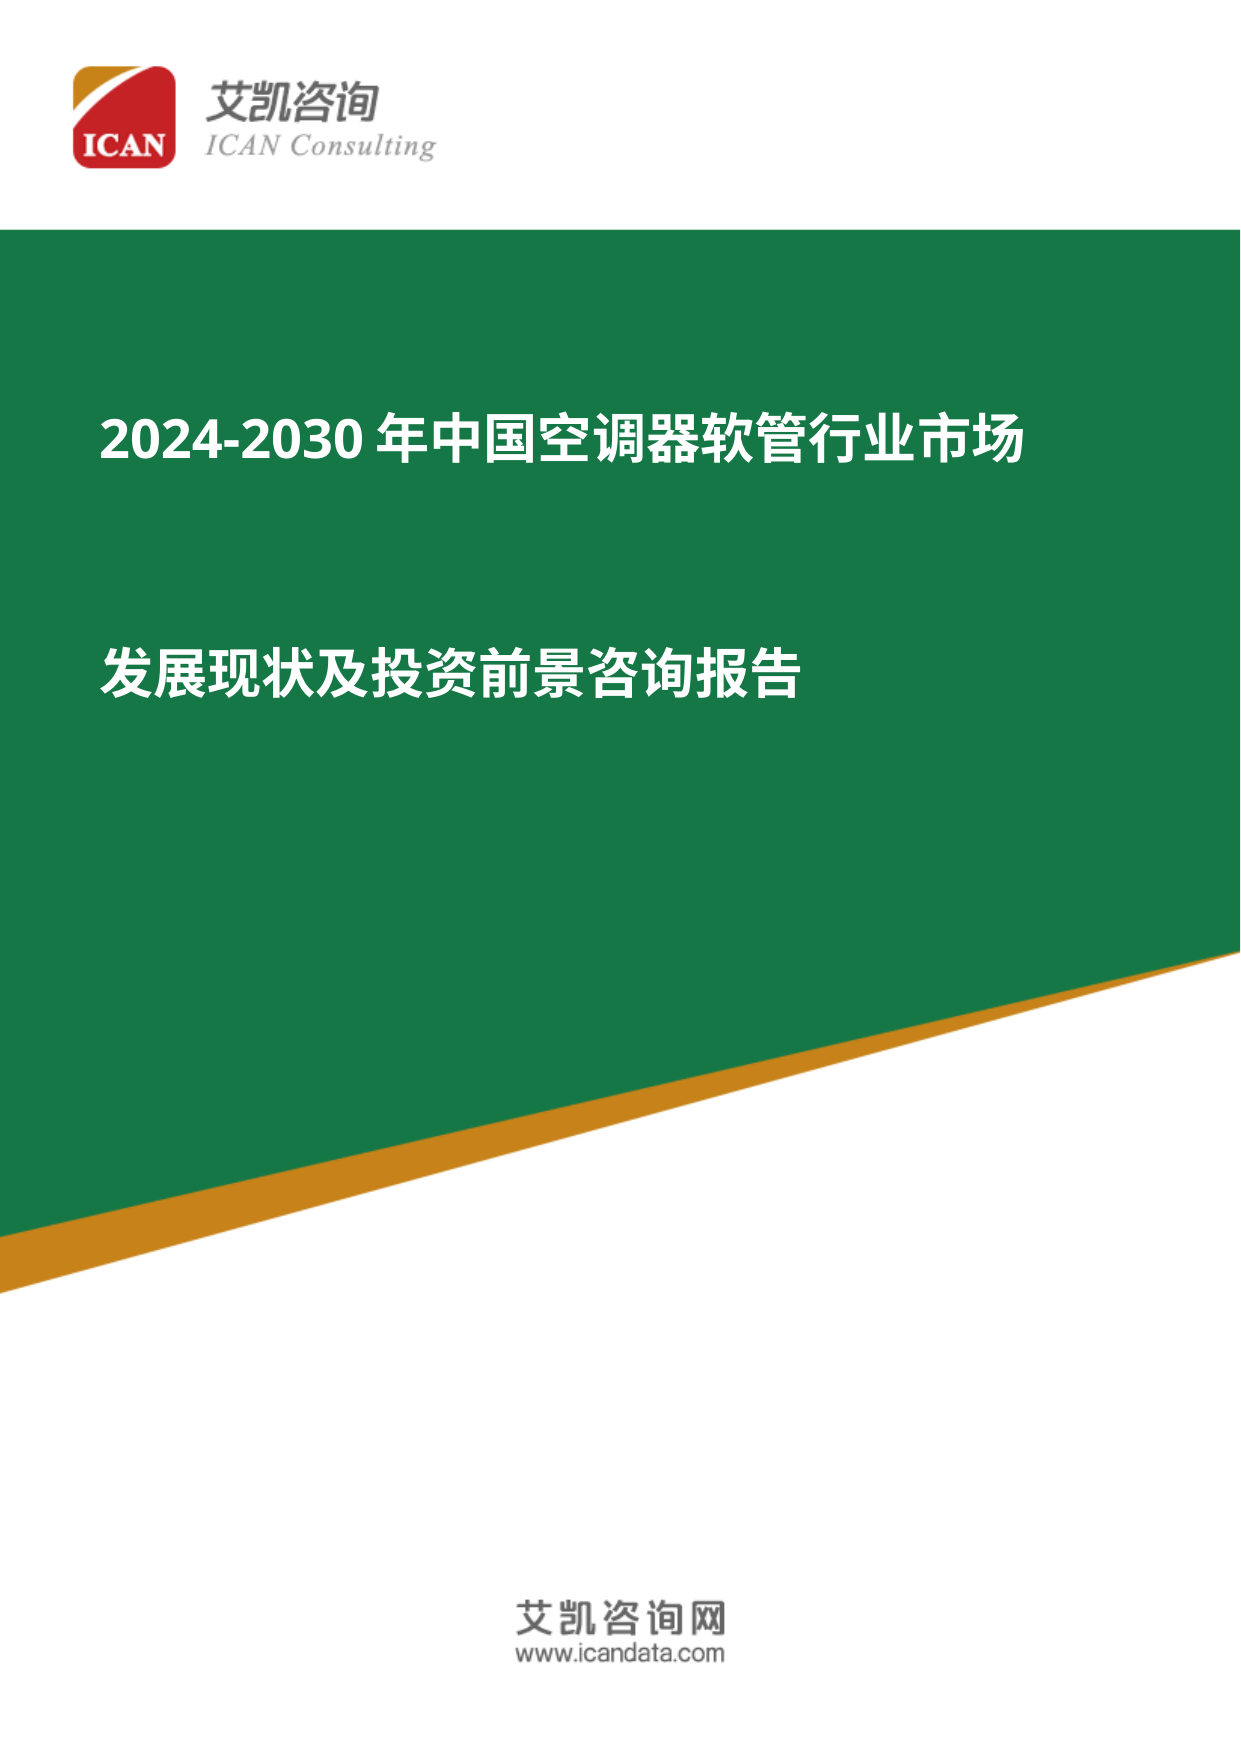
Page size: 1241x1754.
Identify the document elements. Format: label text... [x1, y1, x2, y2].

subtitle 2024-2030年中国空调器软管行业市场发展现状及投资前景咨询报告 [99, 386, 1053, 718]
picture [0, 5, 1241, 1754]
